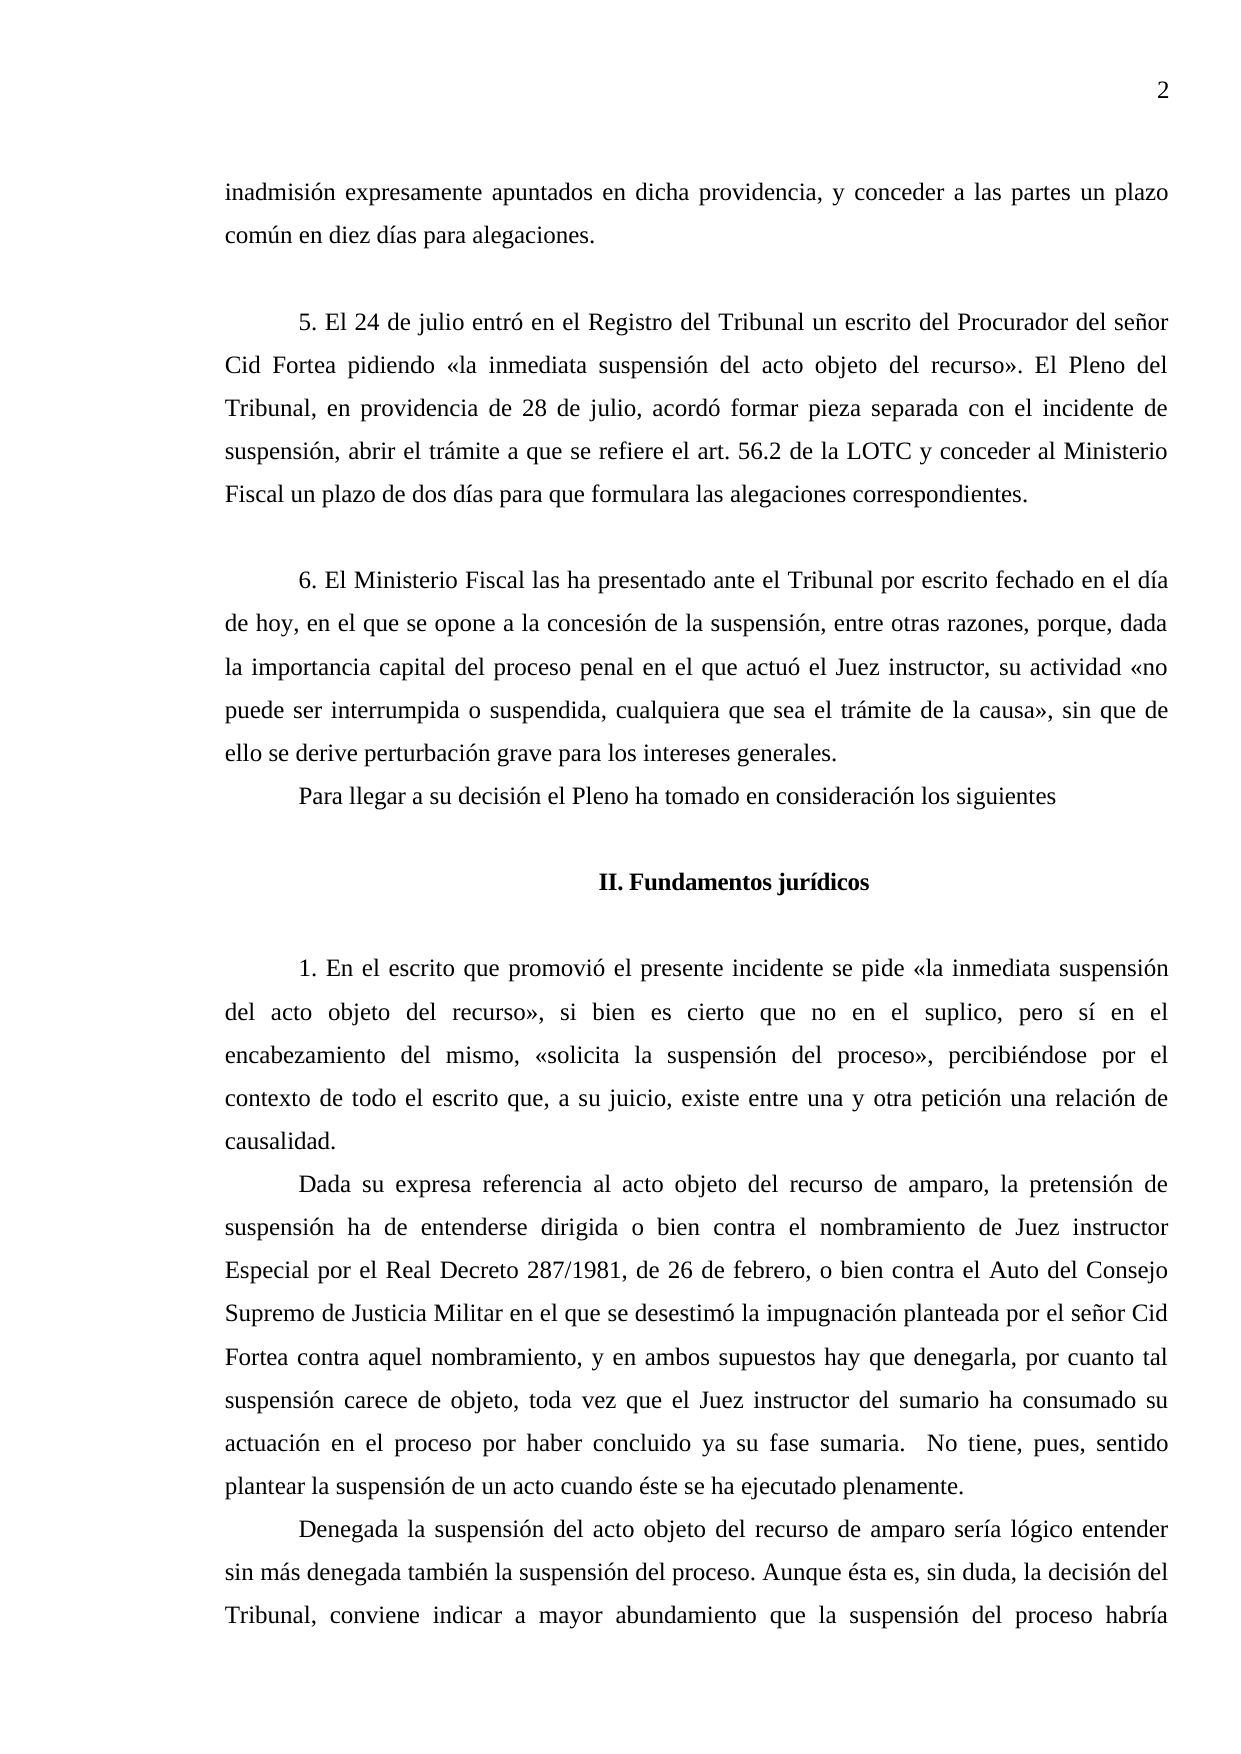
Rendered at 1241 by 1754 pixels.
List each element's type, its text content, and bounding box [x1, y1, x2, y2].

subtitle II. Fundamentos jurídicos [224, 867, 1169, 896]
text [224, 177, 1169, 249]
text 6. El Ministerio Fiscal las ha presentado ante el Tribunal por escrito fechado en el día de hoy, en el que se opone a la concesión de la suspensión, entre otras razones, porque, dada la importancia capital del proceso penal en el que actuó el Juez instructor, su actividad «no puede ser interrumpida o suspendida, cualquiera que sea el trámite de la causa», sin que de ello se derive perturbación grave para los intereses generales. [224, 565, 1169, 767]
text Dada su expresa referencia al acto objeto del recurso de amparo, la pretensión de suspensión ha de entenderse dirigida o bien contra el nombramiento de Juez instructor Especial por el Real Decreto 287/1981, de 26 de febrero, o bien contra el Auto del Consejo Supremo de Justicia Militar en el que se desestimó la impugnación planteada por el señor Cid Fortea contra aquel nombramiento, y en ambos supuestos hay que denegarla, por cuanto tal suspensión carece de objeto, toda vez que el Juez instructor del sumario ha consumado su actuación en el proceso por haber concluido ya su fase sumaria. No tiene, pues, sentido plantear la suspensión de un acto cuando éste se ha ejecutado plenamente. [224, 1169, 1169, 1500]
text 5. El 24 de julio entró en el Registro del Tribunal un escrito del Procurador del señor Cid Fortea pidiendo «la inmediata suspensión del acto objeto del recurso». El Pleno del Tribunal, en providencia de 28 de julio, acordó formar pieza separada con el incidente de suspensión, abrir el trámite a que se refiere el art. 56.2 de la LOTC y conceder al Ministerio Fiscal un plazo de dos días para que formulara las alegaciones correspondientes. [224, 307, 1169, 508]
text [224, 1514, 1169, 1629]
text Para llegar a su decisión el Pleno ha tomado en consideración los siguientes [224, 781, 1169, 810]
text 1. En el escrito que promovió el presente incidente se pide «la inmediata suspensión del acto objeto del recurso», si bien es cierto que no en el suplico, pero sí en el encabezamiento del mismo, «solicita la suspensión del proceso», percibiéndose por el contexto de todo el escrito que, a su juicio, existe entre una y otra petición una relación de causalidad. [224, 953, 1169, 1155]
